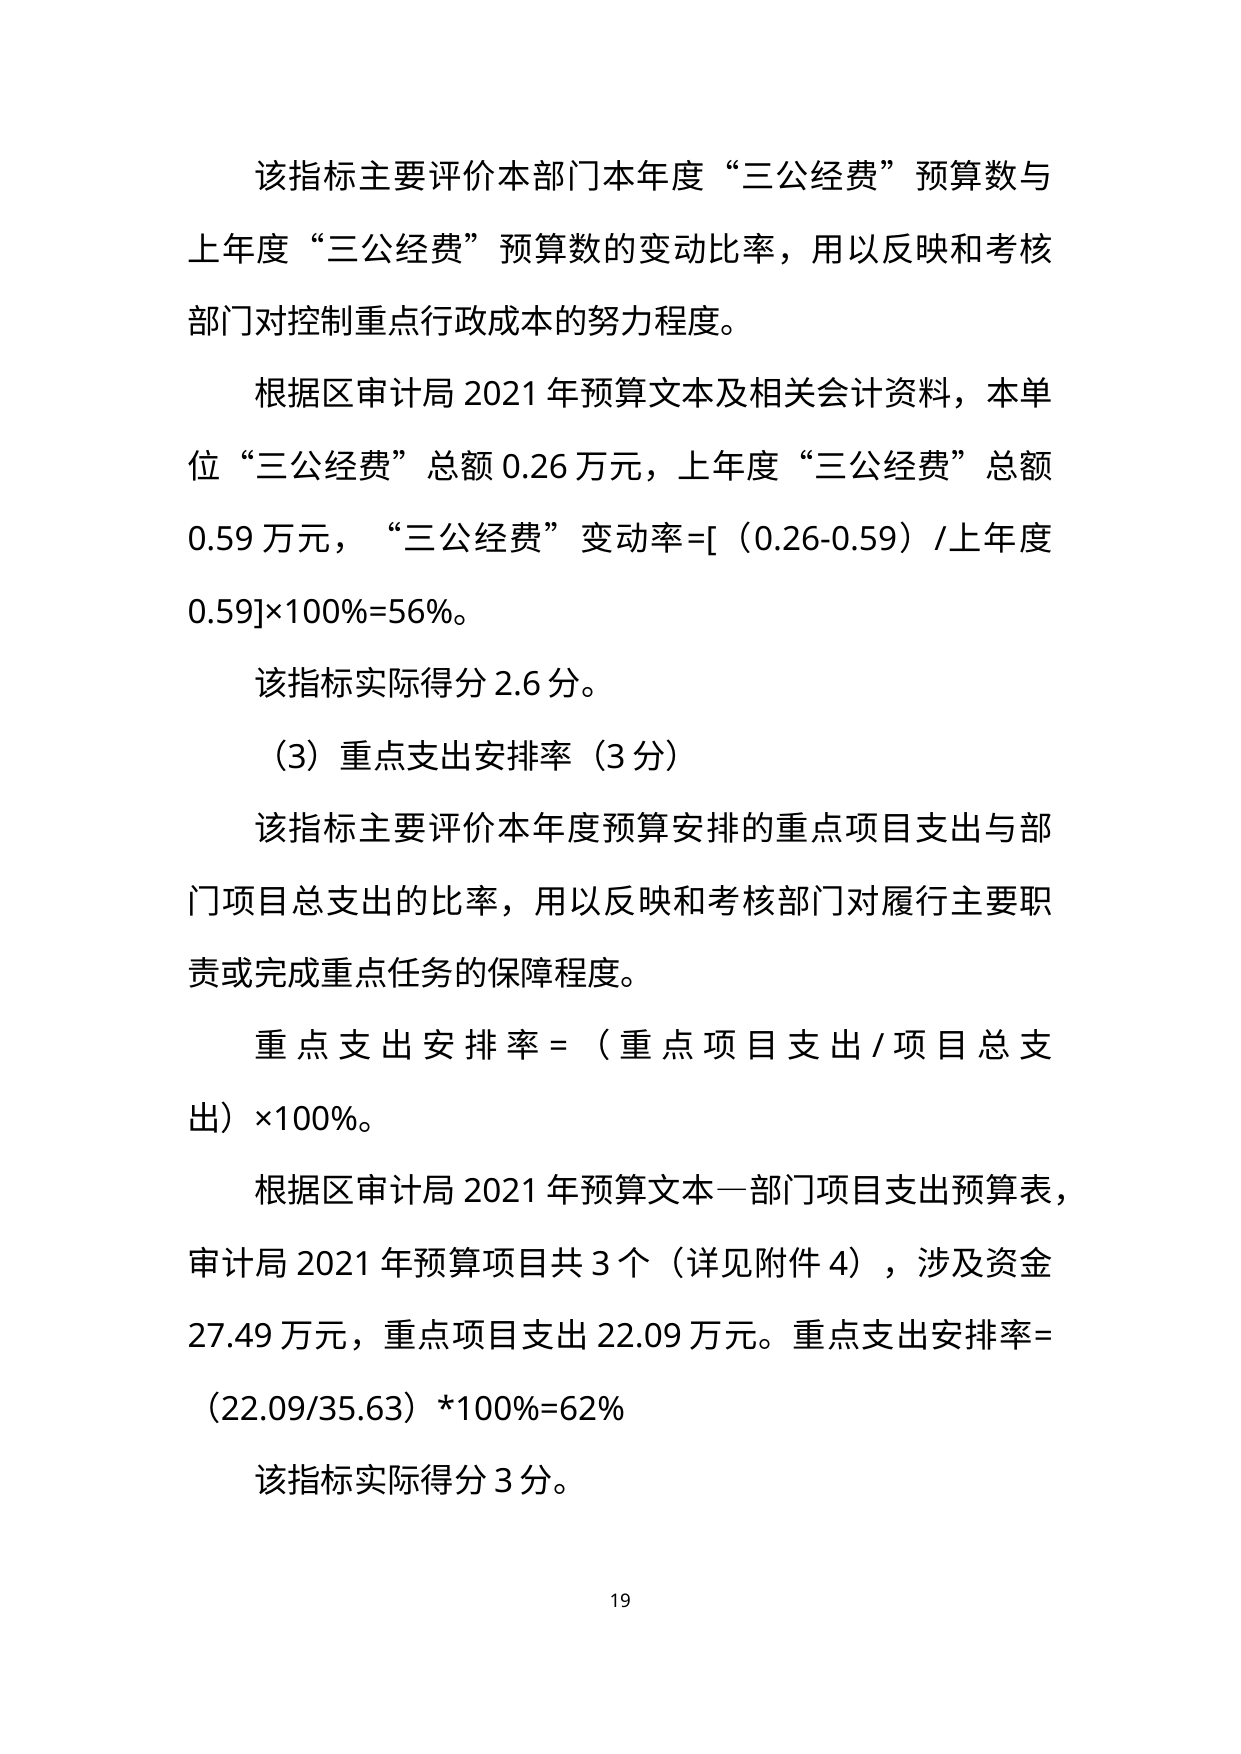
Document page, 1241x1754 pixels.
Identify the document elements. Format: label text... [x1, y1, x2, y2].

text 根据区审计局2021年预算文本及相关会计资料，本单位“三公经费”总额0.26万元，上年度“三公经费”总额0.59万元，“三公经费”变动率=[（0.26-0.59）/上年度0.59]×100%=56%。 [187, 367, 1053, 633]
text 该指标实际得分3分。 [187, 1454, 1053, 1503]
text （3）重点支出安排率（3分） [187, 729, 1053, 778]
text 重点支出安排率=（重点项目支出/项目总支出）×100%。 [187, 1019, 1053, 1140]
text 该指标主要评价本部门本年度“三公经费”预算数与上年度“三公经费”预算数的变动比率，用以反映和考核部门对控制重点行政成本的努力程度。 [187, 150, 1053, 343]
text 根据区审计局2021年预算文本—部门项目支出预算表，审计局2021年预算项目共3个（详见附件4），涉及资金27.49万元，重点项目支出22.09万元。重点支出安排率=（22.09/35.63）*100%=62% [187, 1164, 1053, 1430]
text 该指标主要评价本年度预算安排的重点项目支出与部门项目总支出的比率，用以反映和考核部门对履行主要职责或完成重点任务的保障程度。 [187, 802, 1053, 995]
text 该指标实际得分2.6分。 [187, 657, 1053, 705]
